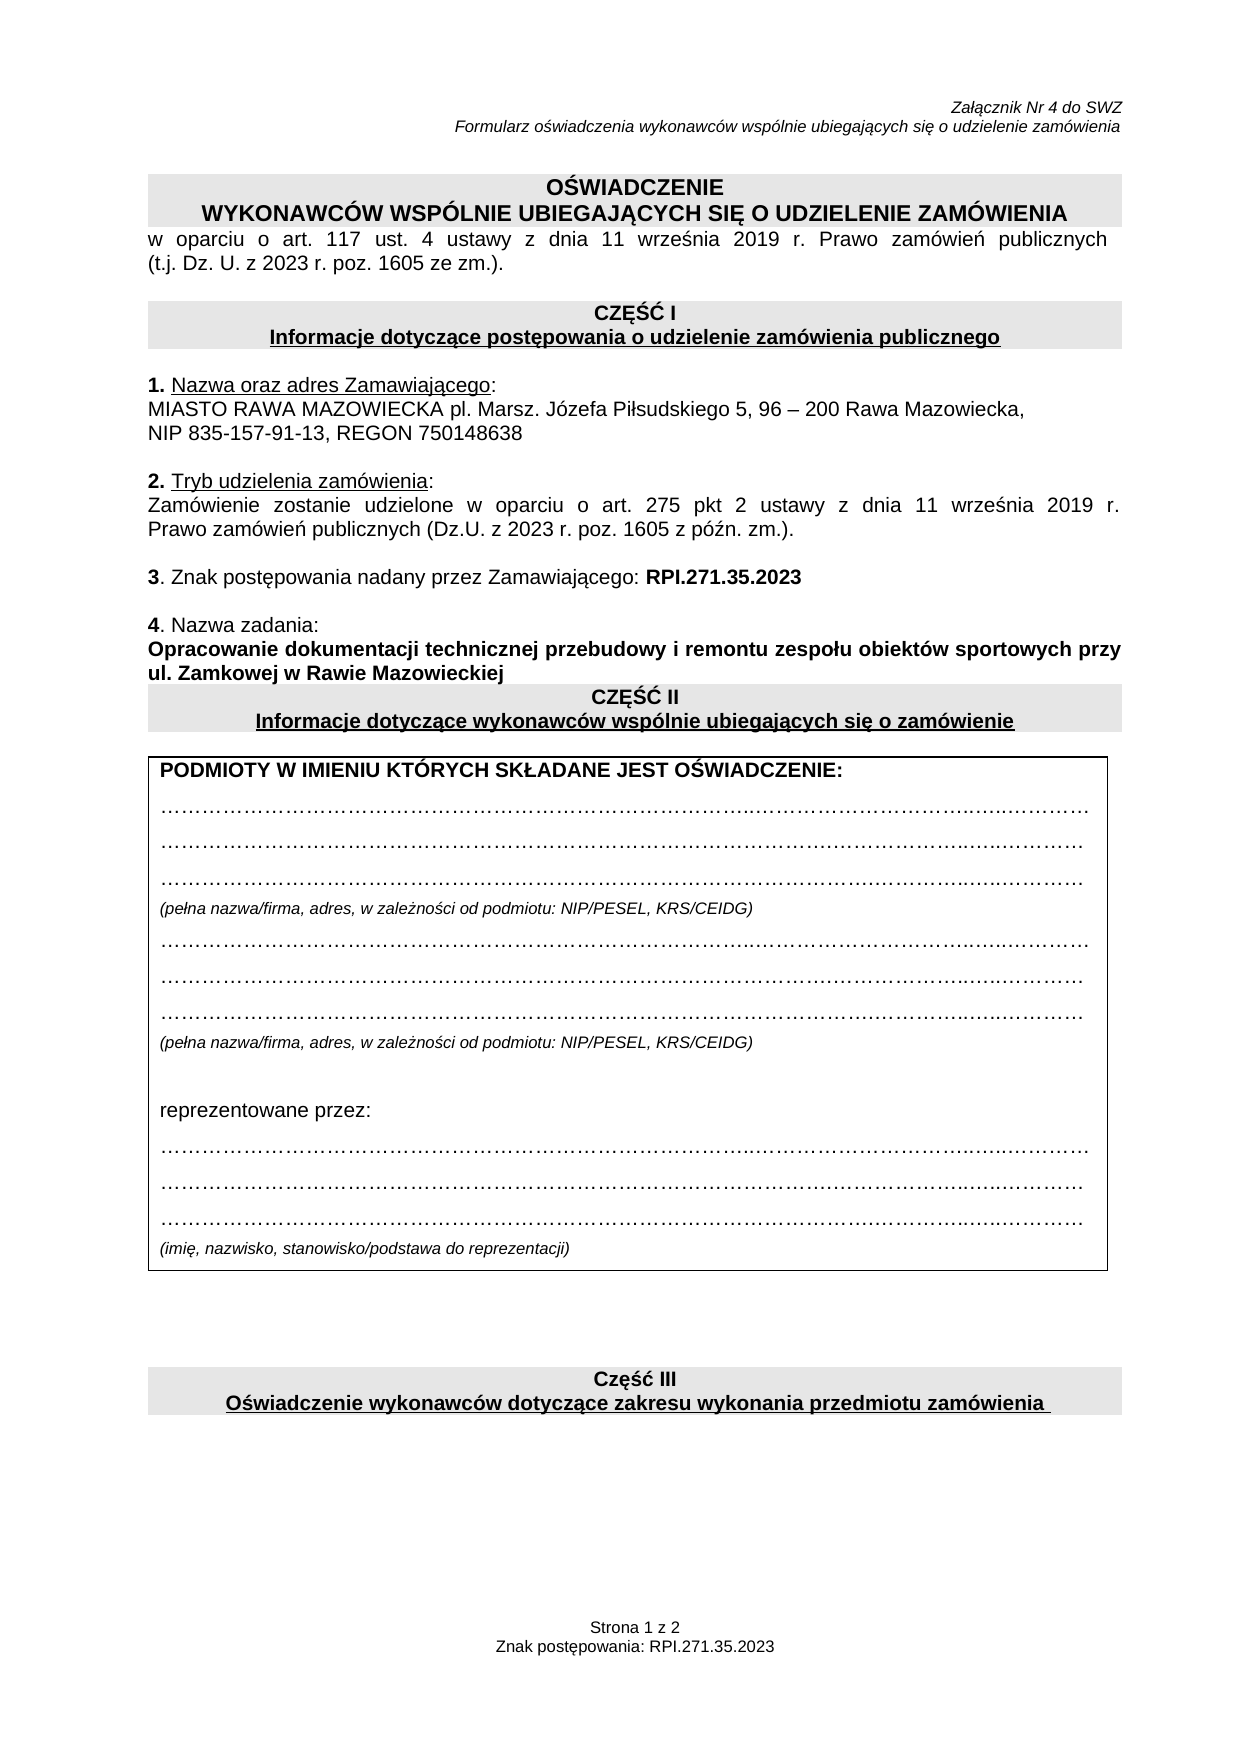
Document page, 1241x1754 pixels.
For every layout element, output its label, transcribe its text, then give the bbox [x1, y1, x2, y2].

text NIP 835-157-91-13, REGON 750148638 [148, 421, 1122, 445]
subtitle OŚWIADCZENIE [148, 174, 1122, 200]
text w oparciu o art. 117 ust. 4 ustawy z dnia 11 września 2019 r. Prawo zamówień publicznych (t.j. Dz. U. z 2023 r. poz. 1605 ze zm.). [148, 227, 1122, 275]
text Informacje dotyczące wykonawców wspólnie ubiegających się o zamówienie [148, 708, 1122, 732]
text 4. Nazwa zadania: [148, 613, 1122, 637]
text 1. Nazwa oraz adres Zamawiającego: [148, 373, 1122, 397]
table_header PODMIOTY W IMIENIU KTÓRYCH SKŁADANE JEST OŚWIADCZENIE: …………………………………………………………………………..…………………………..…..………… …………………………………………………………………………………….………………..…..………… ………………………………………………………………………………………….…………..…..………… (pełna nazwa/firma, adres, w zależności od podmiotu: NIP/PESEL, KRS/CEIDG) …………………………………………………………………………..…………………………..…..………… …………………………………………………………………………………….………………..…..………… ………………………………………………………………………………………….…………..…..………… (pełna nazwa/firma, adres, w zależności od podmiotu: NIP/PESEL, KRS/CEIDG) reprezentowane przez: …………………………………………………………………………..…………………………..…..………… …………………………………………………………………………………….………………..…..………… ………………………………………………………………………………………….…………..…..………… (imię, nazwisko, stanowisko/podstawa do reprezentacji) [149, 758, 1107, 1270]
text Opracowanie dokumentacji technicznej przebudowy i remontu zespołu obiektów sportowych przy ul. Zamkowej w Rawie Mazowieckiej [148, 637, 1122, 684]
text Część III [148, 1367, 1122, 1391]
text Zamówienie zostanie udzielone w oparciu o art. 275 pkt 2 ustawy z dnia 11 września 2019 r. Prawo zamówień publicznych (Dz.U. z 2023 r. poz. 1605 z późn. zm.). [148, 493, 1122, 541]
title 3. Znak postępowania nadany przez Zamawiającego: RPI.271.35.2023 [148, 565, 1122, 589]
subtitle CZĘŚĆ II [148, 684, 1122, 708]
subtitle CZĘŚĆ I [148, 301, 1122, 325]
subtitle Informacje dotyczące postępowania o udzielenie zamówienia publicznego [148, 325, 1122, 349]
text MIASTO RAWA MAZOWIECKA pl. Marsz. Józefa Piłsudskiego 5, 96 – 200 Rawa Mazowiecka, [148, 397, 1122, 421]
text 2. Tryb udzielenia zamówienia: [148, 469, 1122, 493]
text Oświadczenie wykonawców dotyczące zakresu wykonania przedmiotu zamówienia [148, 1391, 1122, 1415]
subtitle WYKONAWCÓW WSPÓLNIE UBIEGAJĄCYCH SIĘ O UDZIELENIE ZAMÓWIENIA [148, 200, 1122, 227]
